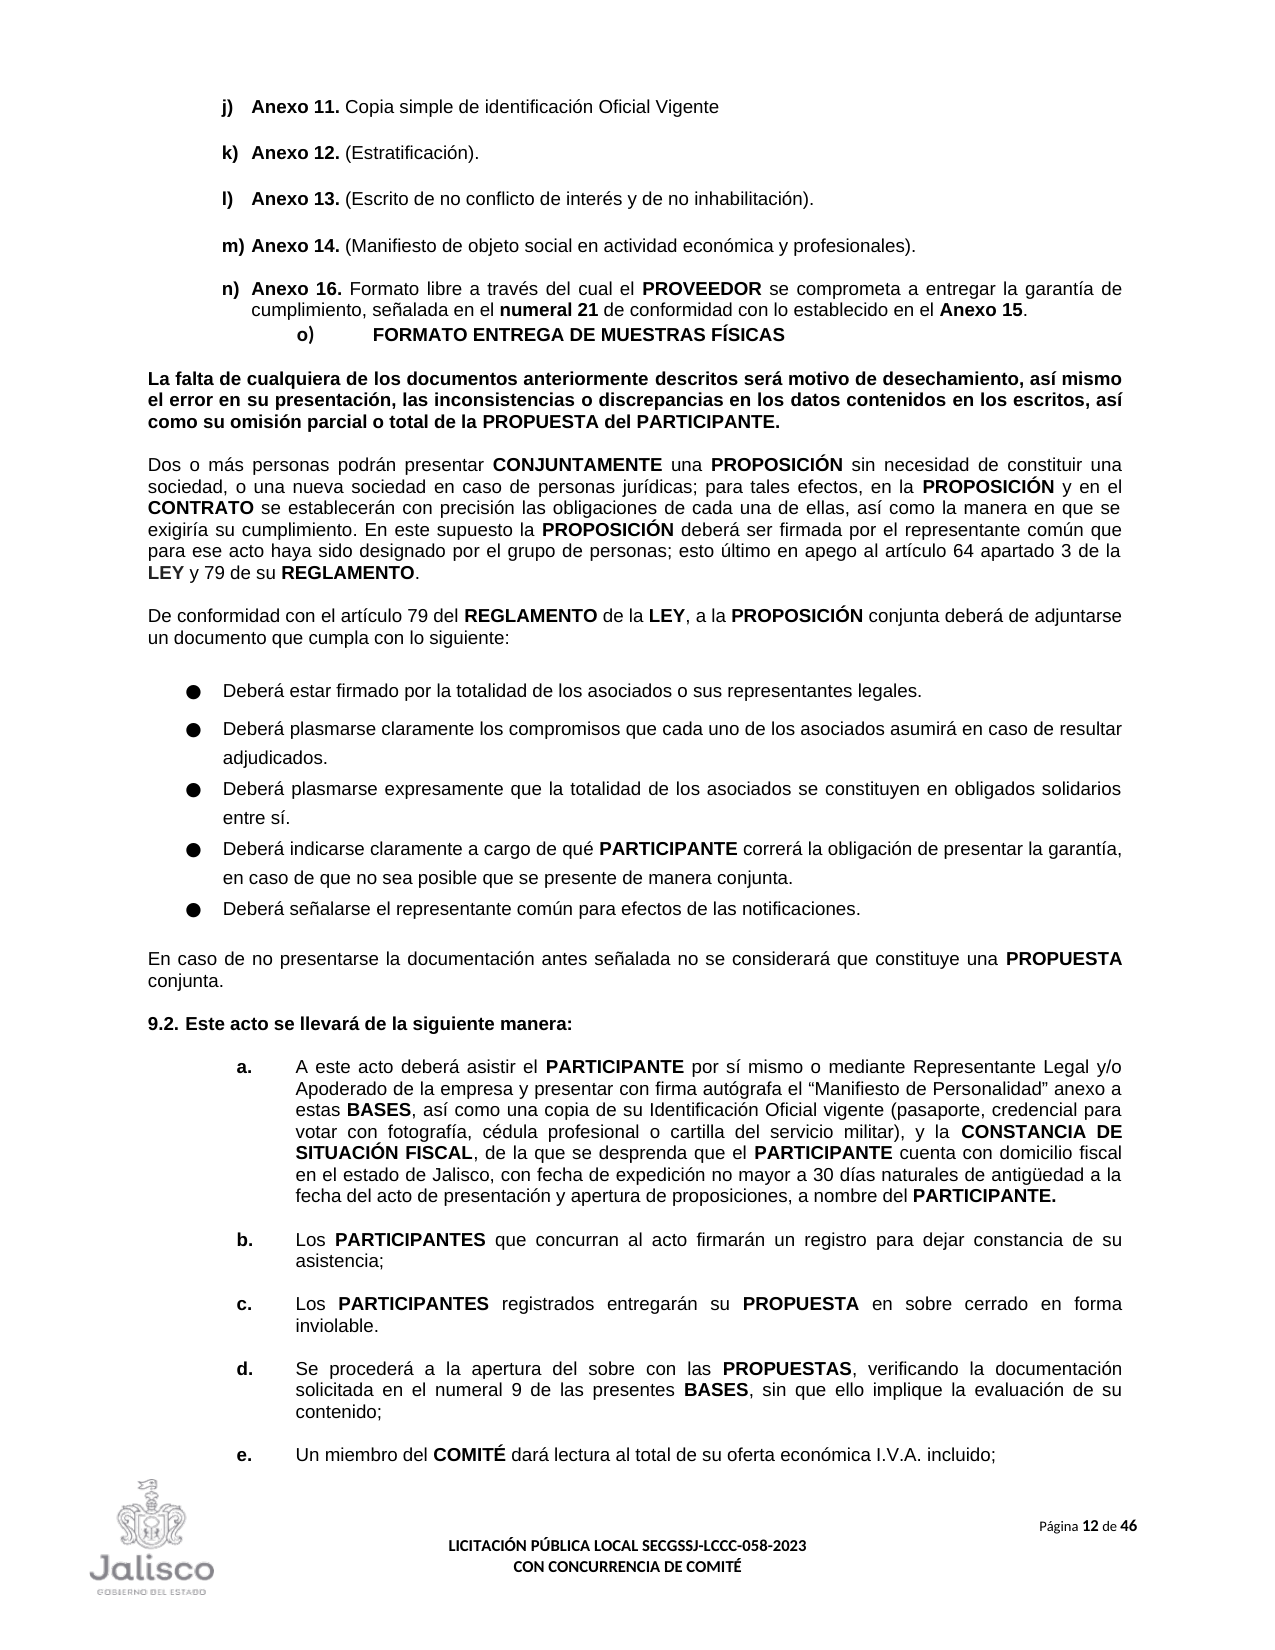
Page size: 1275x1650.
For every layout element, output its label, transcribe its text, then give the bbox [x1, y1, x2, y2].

list Anexo 16. Formato libre a través del cual el PROVEEDOR se comprometa a entregar la garantía de cumplimiento, señalada en el numeral 21 de conformidad con lo establecido en el Anexo 15. [222, 278, 1122, 321]
list Este acto se llevará de la siguiente manera: [148, 1013, 1122, 1034]
list Deberá estar firmado por la totalidad de los asociados o sus representantes legales. [185, 669, 1122, 708]
list Anexo 11. Copia simple de identificación Oficial Vigente [222, 95, 1122, 117]
text De conformidad con el artículo 79 del REGLAMENTO de la LEY, a la PROPOSICIÓN conjunta deberá de adjuntarse un documento que cumpla con lo siguiente: [148, 605, 1122, 648]
list Deberá plasmarse claramente los compromisos que cada uno de los asociados asumirá en caso de resultar adjudicados. [185, 708, 1122, 768]
list Los PARTICIPANTES registrados entregarán su PROPUESTA en sobre cerrado en forma inviolable. [236, 1293, 1122, 1336]
text En caso de no presentarse la documentación antes señalada no se considerará que constituye una PROPUESTA conjunta. [148, 948, 1122, 991]
list FORMATO ENTREGA DE MUESTRAS FÍSICAS [223, 321, 1122, 346]
text Dos o más personas podrán presentar CONJUNTAMENTE una PROPOSICIÓN sin necesidad de constituir una sociedad, o una nueva sociedad en caso de personas jurídicas; para tales efectos, en la PROPOSICIÓN y en el CONTRATO se establecerán con precisión las obligaciones de cada una de ellas, así como la manera en que se exigiría su cumplimiento. En este supuesto la PROPOSICIÓN deberá ser firmada por el representante común que para ese acto haya sido designado por el grupo de personas; esto último en apego al artículo 64 apartado 3 de la LEY y 79 de su REGLAMENTO. [148, 454, 1122, 583]
list Anexo 12. (Estratificación). [222, 142, 1122, 163]
list Anexo 13. (Escrito de no conflicto de interés y de no inhabilitación). [222, 188, 1122, 210]
list Anexo 14. (Manifiesto de objeto social en actividad económica y profesionales). [222, 234, 1122, 256]
list Se procederá a la apertura del sobre con las PROPUESTAS, verificando la documentación solicitada en el numeral 9 de las presentes BASES, sin que ello implique la evaluación de su contenido; [236, 1358, 1122, 1422]
list Deberá indicarse claramente a cargo de qué PARTICIPANTE correrá la obligación de presentar la garantía, en caso de que no sea posible que se presente de manera conjunta. [185, 828, 1122, 888]
list Deberá señalarse el representante común para efectos de las notificaciones. [185, 888, 1122, 926]
list Los PARTICIPANTES que concurran al acto firmarán un registro para dejar constancia de su asistencia; [236, 1228, 1122, 1271]
list Deberá plasmarse expresamente que la totalidad de los asociados se constituyen en obligados solidarios entre sí. [185, 768, 1122, 828]
list A este acto deberá asistir el PARTICIPANTE por sí mismo o mediante Representante Legal y/o Apoderado de la empresa y presentar con firma autógrafa el “Manifiesto de Personalidad” anexo a estas BASES, así como una copia de su Identificación Oficial vigente (pasaporte, credencial para votar con fotografía, cédula profesional o cartilla del servicio militar), y la CONSTANCIA DE SITUACIÓN FISCAL, de la que se desprenda que el PARTICIPANTE cuenta con domicilio fiscal en el estado de Jalisco, con fecha de expedición no mayor a 30 días naturales de antigüedad a la fecha del acto de presentación y apertura de proposiciones, a nombre del PARTICIPANTE. [236, 1056, 1122, 1207]
text La falta de cualquiera de los documentos anteriormente descritos será motivo de desechamiento, así mismo el error en su presentación, las inconsistencias o discrepancias en los datos contenidos en los escritos, así como su omisión parcial o total de la PROPUESTA del PARTICIPANTE. [148, 368, 1122, 432]
picture [89, 1479, 214, 1595]
list Un miembro del COMITÉ dará lectura al total de su oferta económica I.V.A. incluido; [236, 1444, 1122, 1466]
